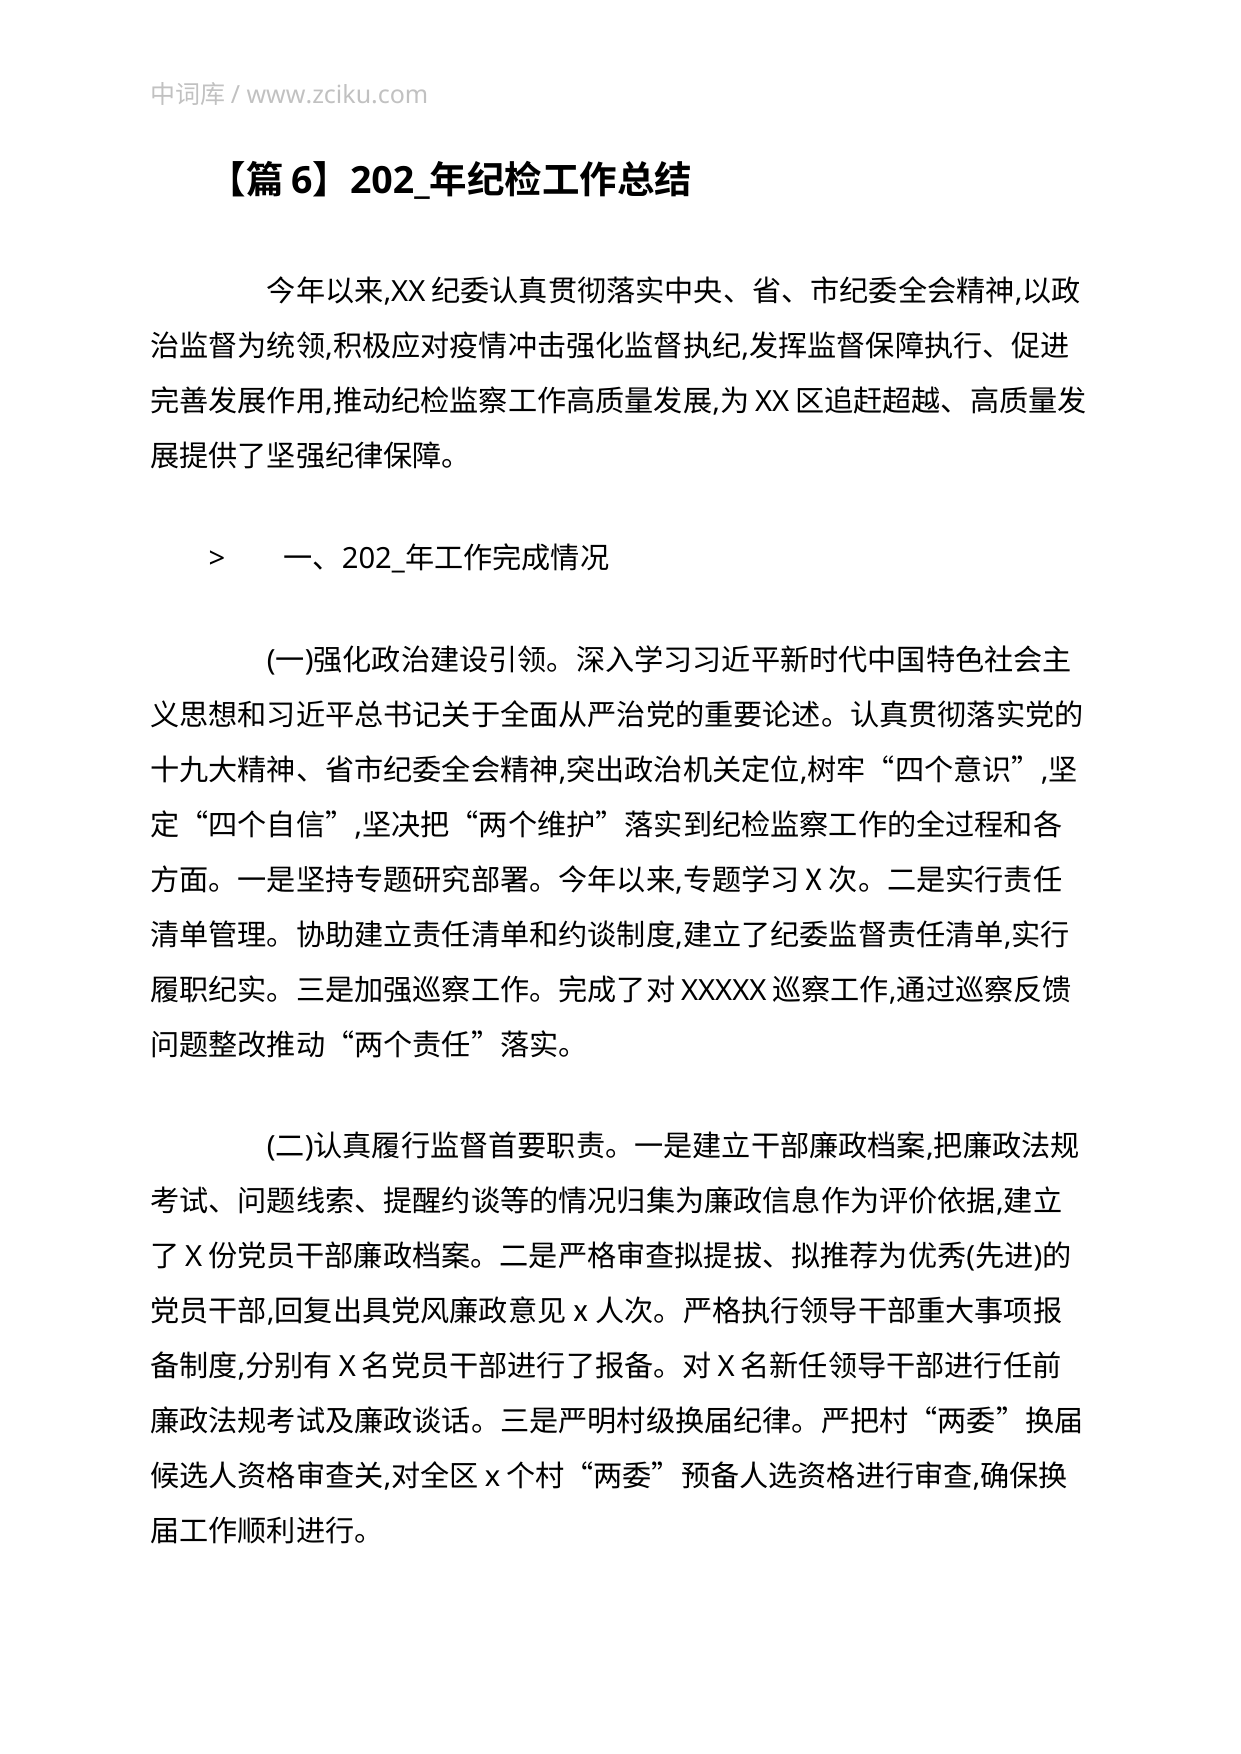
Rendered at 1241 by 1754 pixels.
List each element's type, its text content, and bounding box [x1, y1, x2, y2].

text (一)强化政治建设引领。深入学习习近平新时代中国特色社会主义思想和习近平总书记关于全面从严治党的重要论述。认真贯彻落实党的十九大精神、省市纪委全会精神,突出政治机关定位,树牢“四个意识”,坚定“四个自信”,坚决把“两个维护”落实到纪检监察工作的全过程和各方面。一是坚持专题研究部署。今年以来,专题学习Ⅹ次。二是实行责任清单管理。协助建立责任清单和约谈制度,建立了纪委监督责任清单,实行履职纪实。三是加强巡察工作。完成了对XXXXX巡察工作,通过巡察反馈问题整改推动“两个责任”落实。 [150, 636, 1090, 1063]
text > 一、202_年工作完成情况 [150, 534, 1090, 577]
text (二)认真履行监督首要职责。一是建立干部廉政档案,把廉政法规考试、问题线索、提醒约谈等的情况归集为廉政信息作为评价依据,建立了X份党员干部廉政档案。二是严格审查拟提拔、拟推荐为优秀(先进)的党员干部,回复出具党风廉政意见ⅹ人次。严格执行领导干部重大事项报备制度,分别有X名党员干部进行了报备。对X名新任领导干部进行任前廉政法规考试及廉政谈话。三是严明村级换届纪律。严把村“两委”换届候选人资格审查关,对全区x个村“两委”预备人选资格进行审查,确保换届工作顺利进行。 [150, 1123, 1090, 1550]
text 今年以来,XX纪委认真贯彻落实中央、省、市纪委全会精神,以政治监督为统领,积极应对疫情冲击强化监督执纪,发挥监督保障执行、促进完善发展作用,推动纪检监察工作高质量发展,为XX区追赶超越、高质量发展提供了坚强纪律保障。 [150, 268, 1090, 475]
text 【篇6】202_年纪检工作总结 [150, 150, 1090, 204]
